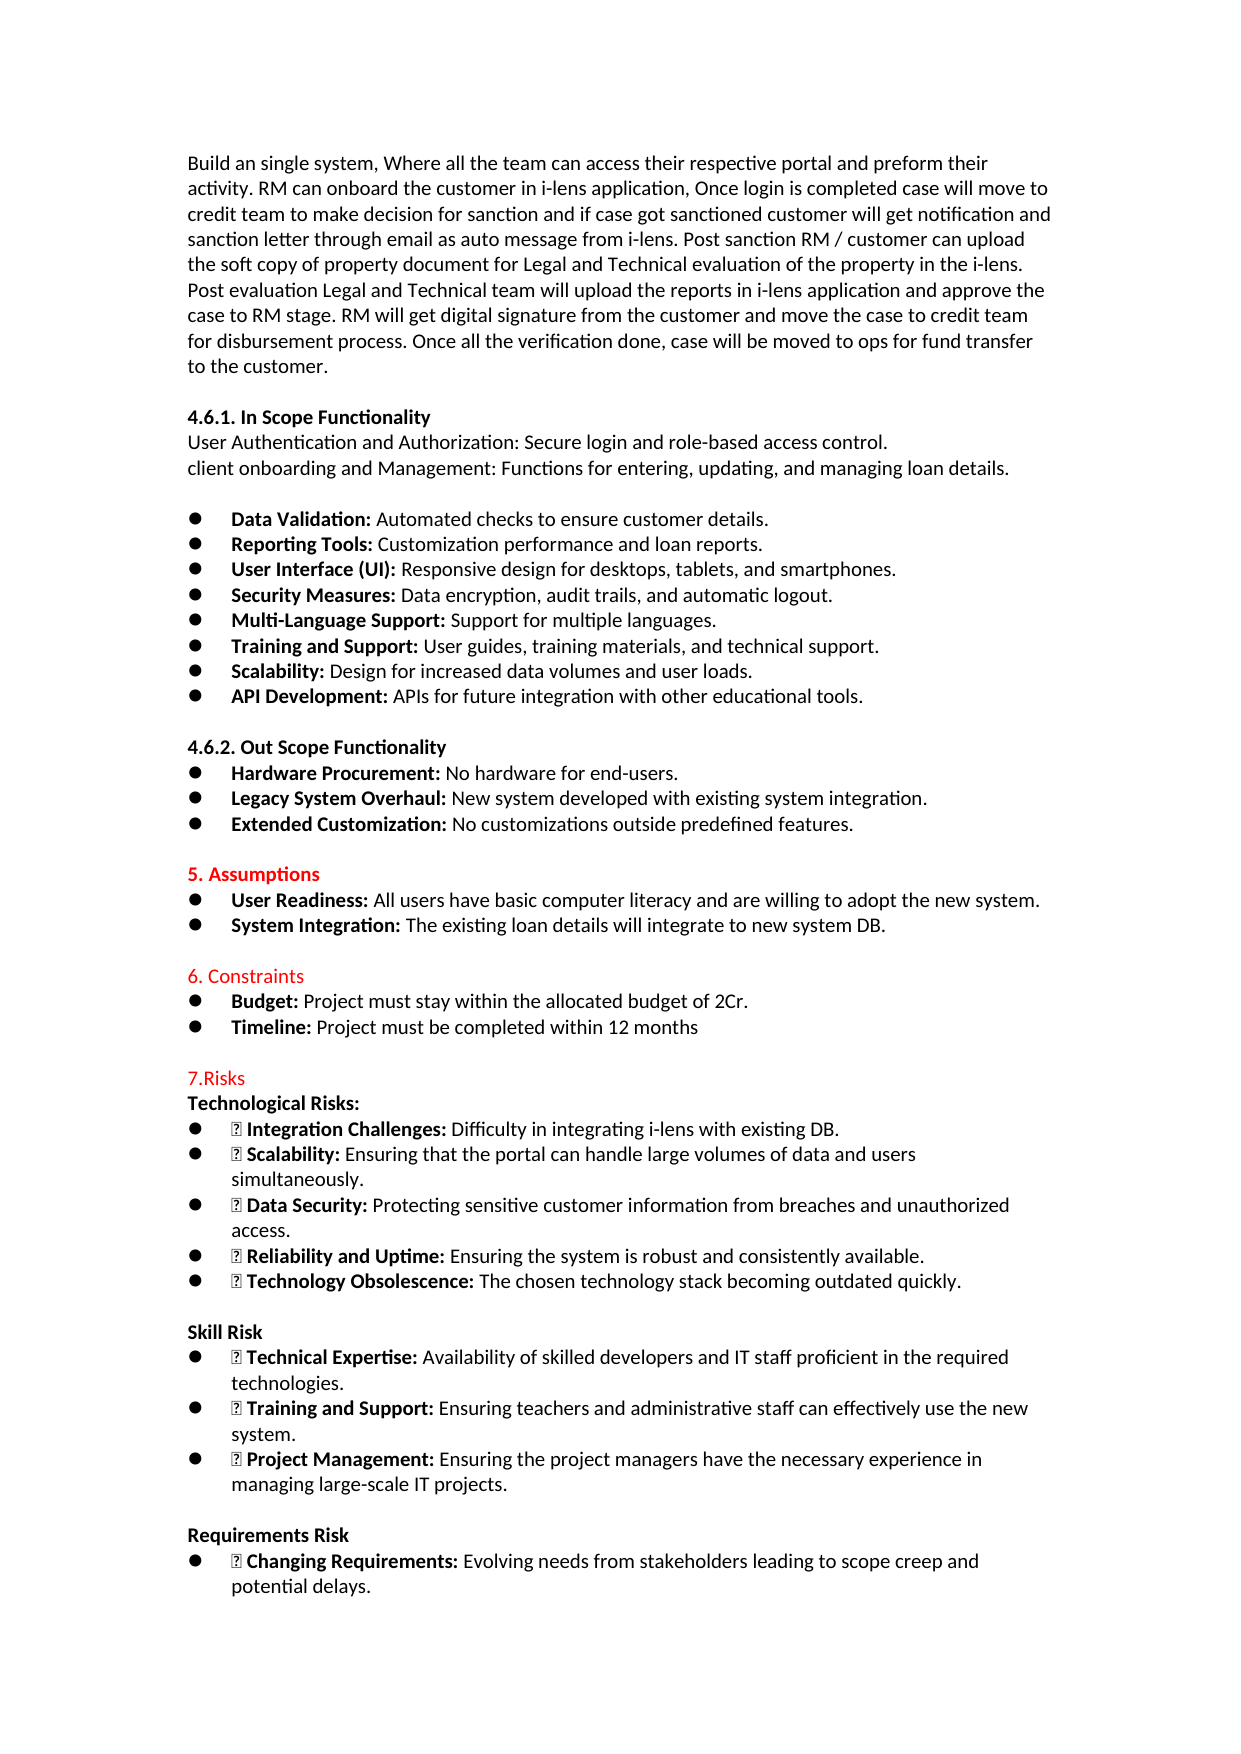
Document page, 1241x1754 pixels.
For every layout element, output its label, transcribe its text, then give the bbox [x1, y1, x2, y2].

list  Scalability: Ensuring that the portal can handle large volumes of data and users simultaneously. [187, 1141, 1053, 1192]
list User Interface (UI): Responsive design for desktops, tablets, and smartphones. [187, 557, 1053, 582]
list Timeline: Project must be completed within 12 months [187, 1014, 1053, 1039]
list  Reliability and Uptime: Ensuring the system is robust and consistently available. [187, 1243, 1053, 1268]
list Skill Risk [187, 1319, 1053, 1344]
list  Integration Challenges: Difficulty in integrating i-lens with existing DB. [187, 1116, 1053, 1141]
list System Integration: The existing loan details will integrate to new system DB. [187, 912, 1053, 938]
list Data Validation: Automated checks to ensure customer details. [187, 506, 1053, 531]
list  Technology Obsolescence: The chosen technology stack becoming outdated quickly. [187, 1268, 1053, 1294]
list Hardware Procurement: No hardware for end-users. [187, 760, 1053, 785]
list Build an single system, Where all the team can access their respective portal and preform their activity. RM can onboard the customer in i-lens application, Once login is completed case will move to credit team to make decision for sanction and if case got sanctioned customer will get notification and sanction letter through email as auto message from i-lens. Post sanction RM / customer can upload the soft copy of property document for Legal and Technical evaluation of the property in the i-lens. Post evaluation Legal and Technical team will upload the reports in i-lens application and approve the case to RM stage. RM will get digital signature from the customer and move the case to credit team for disbursement process. Once all the verification done, case will be moved to ops for fund transfer to the customer. [187, 150, 1053, 379]
list Legacy System Overhaul: New system developed with existing system integration. [187, 785, 1053, 811]
list Training and Support: User guides, training materials, and technical support. [187, 633, 1053, 658]
list client onboarding and Management: Functions for entering, updating, and managing loan details. [187, 455, 1053, 480]
list User Readiness: All users have basic computer literacy and are willing to adopt the new system. [187, 887, 1053, 912]
list User Authentication and Authorization: Secure login and role-based access control. [187, 429, 1053, 455]
list Security Measures: Data encryption, audit trails, and automatic logout. [187, 582, 1053, 607]
list  Technical Expertise: Availability of skilled developers and IT staff proficient in the required technologies. [187, 1344, 1053, 1395]
list Extended Customization: No customizations outside predefined features. [187, 811, 1053, 836]
list  Data Security: Protecting sensitive customer information from breaches and unauthorized access. [187, 1192, 1053, 1243]
list 4.6.2. Out Scope Functionality [187, 734, 1053, 760]
list  Project Management: Ensuring the project managers have the necessary experience in managing large-scale IT projects. [187, 1446, 1053, 1497]
list 6. Constraints [187, 963, 1053, 989]
list Requirements Risk [187, 1522, 1053, 1548]
list  Changing Requirements: Evolving needs from stakeholders leading to scope creep and potential delays. [187, 1548, 1053, 1599]
list API Development: APIs for future integration with other educational tools. [187, 684, 1053, 709]
list Budget: Project must stay within the allocated budget of 2Cr. [187, 989, 1053, 1014]
list 7.Risks [187, 1065, 1053, 1090]
list Reporting Tools: Customization performance and loan reports. [187, 531, 1053, 557]
list 5. Assumptions [187, 862, 1053, 887]
list Scalability: Design for increased data volumes and user loads. [187, 658, 1053, 684]
list 4.6.1. In Scope Functionality [187, 404, 1053, 429]
list Multi-Language Support: Support for multiple languages. [187, 607, 1053, 633]
list Technological Risks: [187, 1090, 1053, 1116]
list  Training and Support: Ensuring teachers and administrative staff can effectively use the new system. [187, 1395, 1053, 1446]
